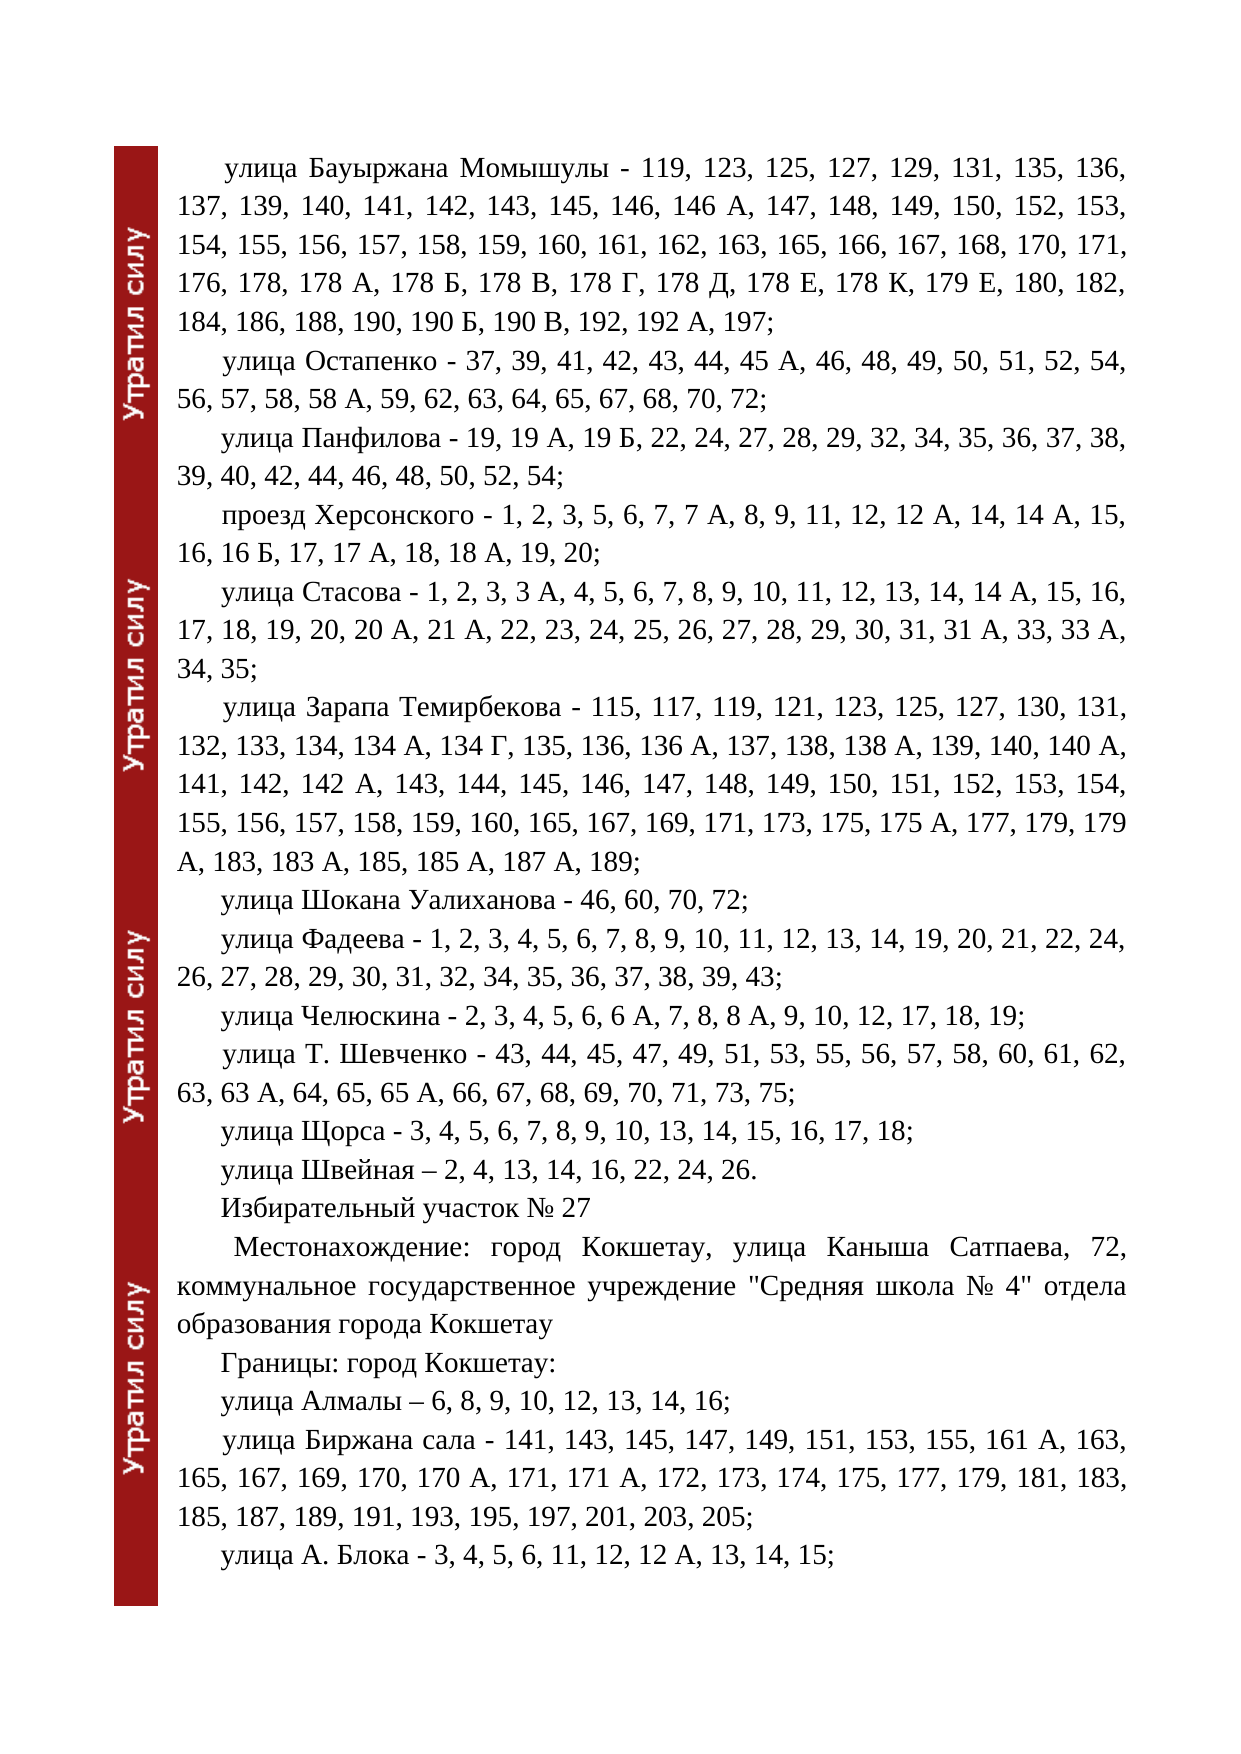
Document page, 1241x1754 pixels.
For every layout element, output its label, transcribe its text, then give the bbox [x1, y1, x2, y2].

picture [114, 1571, 158, 1606]
picture [114, 1340, 158, 1345]
picture [114, 877, 158, 882]
text улица Зарапа Темирбекова - 115, 117, 119, 121, 123, 125, 127, 130, 131, 132, 133, 134, 134 А, 134 Г, 135, 136, 136 А, 137, 138, 138 А, 139, 140, 140 А, 141, 142, 142 А, 143, 144, 145, 146, 147, 148, 149, 150, 151, 152, 153, 154, 155, 156, 157, 158, 159, 160, 165, 167, 169, 171, 173, 175, 175 А, 177, 179, 179 А, 183, 183 А, 185, 185 А, 187 А, 189; [112, 689, 1128, 877]
text Избирательный участок № 27 [112, 1191, 1128, 1224]
text улица Алмалы – 6, 8, 9, 10, 12, 13, 14, 16; [112, 1383, 1128, 1417]
text улица Остапенко - 37, 39, 41, 42, 43, 44, 45 А, 46, 48, 49, 50, 51, 52, 54, 56, 57, 58, 58 А, 59, 62, 63, 64, 65, 67, 68, 70, 72; [112, 343, 1128, 415]
picture [114, 146, 158, 150]
picture [114, 1532, 158, 1537]
picture [114, 1186, 158, 1191]
picture [114, 1224, 158, 1229]
text Границы: город Кокшетау: [112, 1345, 1128, 1378]
picture [114, 993, 158, 998]
picture [114, 338, 158, 343]
picture [114, 1147, 158, 1152]
text улица Панфилова - 19, 19 А, 19 Б, 22, 24, 27, 28, 29, 32, 34, 35, 36, 37, 38, 39, 40, 42, 44, 46, 48, 50, 52, 54; [112, 420, 1128, 492]
picture [114, 492, 158, 497]
picture [114, 1378, 158, 1383]
text Местонахождение: город Кокшетау, улица Каныша Сатпаева, 72, коммунальное государственное учреждение "Средняя школа № 4" отдела образования города Кокшетау [112, 1229, 1128, 1340]
picture [114, 569, 158, 574]
picture [114, 916, 158, 921]
picture [114, 684, 158, 689]
text улица Стасова - 1, 2, 3, 3 А, 4, 5, 6, 7, 8, 9, 10, 11, 12, 13, 14, 14 А, 15, 16, 17, 18, 19, 20, 20 А, 21 А, 22, 23, 24, 25, 26, 27, 28, 29, 30, 31, 31 А, 33, 33 А, 34, 35; [112, 574, 1128, 684]
text улица Шокана Уалиханова - 46, 60, 70, 72; [112, 882, 1128, 916]
text улица Щорса - 3, 4, 5, 6, 7, 8, 9, 10, 13, 14, 15, 16, 17, 18; [112, 1113, 1128, 1147]
text улица Бауыржана Момышулы - 119, 123, 125, 127, 129, 131, 135, 136, 137, 139, 140, 141, 142, 143, 145, 146, 146 А, 147, 148, 149, 150, 152, 153, 154, 155, 156, 157, 158, 159, 160, 161, 162, 163, 165, 166, 167, 168, 170, 171, 176, 178, 178 А, 178 Б, 178 В, 178 Г, 178 Д, 178 Е, 178 К, 179 Е, 180, 182, 184, 186, 188, 190, 190 Б, 190 В, 192, 192 А, 197; [112, 150, 1128, 338]
text улица Т. Шевченко - 43, 44, 45, 47, 49, 51, 53, 55, 56, 57, 58, 60, 61, 62, 63, 63 А, 64, 65, 65 А, 66, 67, 68, 69, 70, 71, 73, 75; [112, 1036, 1128, 1108]
picture [114, 415, 158, 420]
text проезд Херсонского - 1, 2, 3, 5, 6, 7, 7 А, 8, 9, 11, 12, 12 А, 14, 14 А, 15, 16, 16 Б, 17, 17 А, 18, 18 А, 19, 20; [112, 497, 1128, 569]
text улица Биржана сала - 141, 143, 145, 147, 149, 151, 153, 155, 161 А, 163, 165, 167, 169, 170, 170 А, 171, 171 А, 172, 173, 174, 175, 177, 179, 181, 183, 185, 187, 189, 191, 193, 195, 197, 201, 203, 205; [112, 1422, 1128, 1532]
text улица Швейная – 2, 4, 13, 14, 16, 22, 24, 26. [112, 1152, 1128, 1186]
picture [114, 1108, 158, 1113]
text улица Челюскина - 2, 3, 4, 5, 6, 6 А, 7, 8, 8 А, 9, 10, 12, 17, 18, 19; [112, 998, 1128, 1031]
text улица Фадеева - 1, 2, 3, 4, 5, 6, 7, 8, 9, 10, 11, 12, 13, 14, 19, 20, 21, 22, 24, 26, 27, 28, 29, 30, 31, 32, 34, 35, 36, 37, 38, 39, 43; [112, 921, 1128, 993]
text улица А. Блока - 3, 4, 5, 6, 11, 12, 12 А, 13, 14, 15; [112, 1537, 1128, 1571]
picture [114, 1031, 158, 1036]
picture [114, 1417, 158, 1422]
